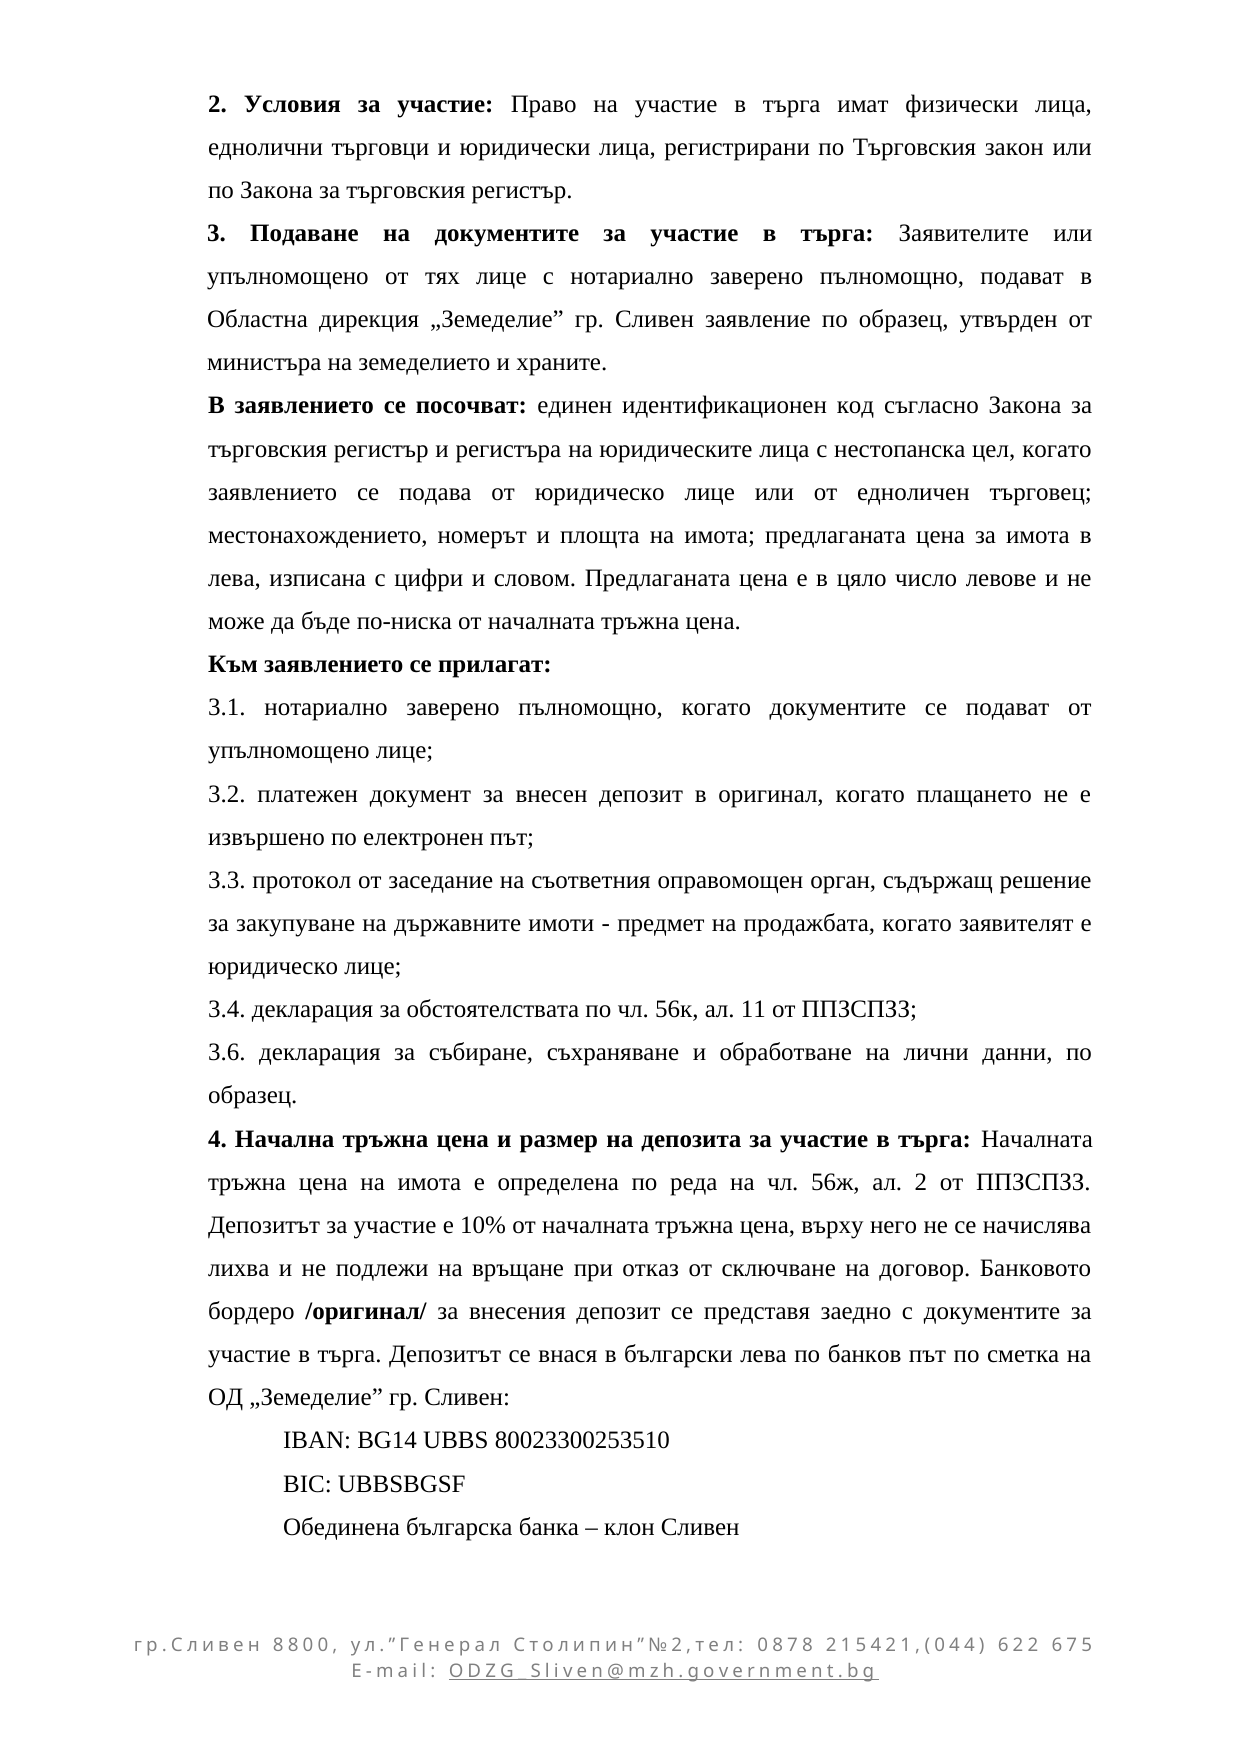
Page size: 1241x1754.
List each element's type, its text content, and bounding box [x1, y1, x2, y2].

list 4. Начална тръжна цена и размер на депозита за участие в търга: Началната тръжна цена на имота е определена по реда на чл. 56ж, ал. 2 от ППЗСПЗЗ. Депозитът за участие е 10% от началната тръжна цена, върху него не се начислява лихва и не подлежи на връщане при отказ от сключване на договор. Банковото бордеро /оригинал/ за внесения депозит се представя заедно с документите за участие в търга. Депозитът се внася в български лева по банков път по сметка на ОД „Земеделие” гр. Сливен: [208, 1124, 1093, 1411]
list Към заявлението се прилагат: [208, 649, 1093, 678]
list В заявлението се посочват: единен идентификационен код съгласно Закона за търговския регистър и регистъра на юридическите лица с нестопанска цел, когато заявлението се подава от юридическо лице или от едноличен търговец; местонахождението, номерът и площта на имота; предлаганата цена за имота в лева, изписана с цифри и словом. Предлаганата цена е в цяло число левове и не може да бъде по-ниска от началната тръжна цена. [208, 391, 1093, 635]
list 3.2. платежен документ за внесен депозит в оригинал, когато плащането не е извършено по електронен път; [208, 779, 1093, 851]
list IBAN: BG14 UBBS 80023300253510 [208, 1426, 1093, 1454]
list 3.6. декларация за събиране, съхраняване и обработване на лични данни, по образец. [208, 1037, 1093, 1109]
list BIC: UBBSBGSF [208, 1469, 1093, 1497]
list 2. Условия за участие: Право на участие в търга имат физически лица, еднолични търговци и юридически лица, регистрирани по Търговския закон или по Закона за търговския регистър. [208, 89, 1093, 204]
list 3. Подаване на документите за участие в търга: Заявителите или упълномощено от тях лице с нотариално заверено пълномощно, подават в Областна дирекция „Земеделие” гр. Сливен заявление по образец, утвърден от министъра на земеделието и храните. [207, 218, 1093, 376]
list 3.1. нотариално заверено пълномощно, когато документите се подават от упълномощено лице; [208, 692, 1093, 764]
list 3.4. декларация за обстоятелствата по чл. 56к, ал. 11 от ППЗСПЗЗ; [208, 994, 1093, 1023]
list 3.3. протокол от заседание на съответния оправомощен орган, съдържащ решение за закупуване на държавните имоти - предмет на продажбата, когато заявителят е юридическо лице; [208, 865, 1093, 980]
list Обединена българска банка – клон Сливен [208, 1512, 1093, 1541]
